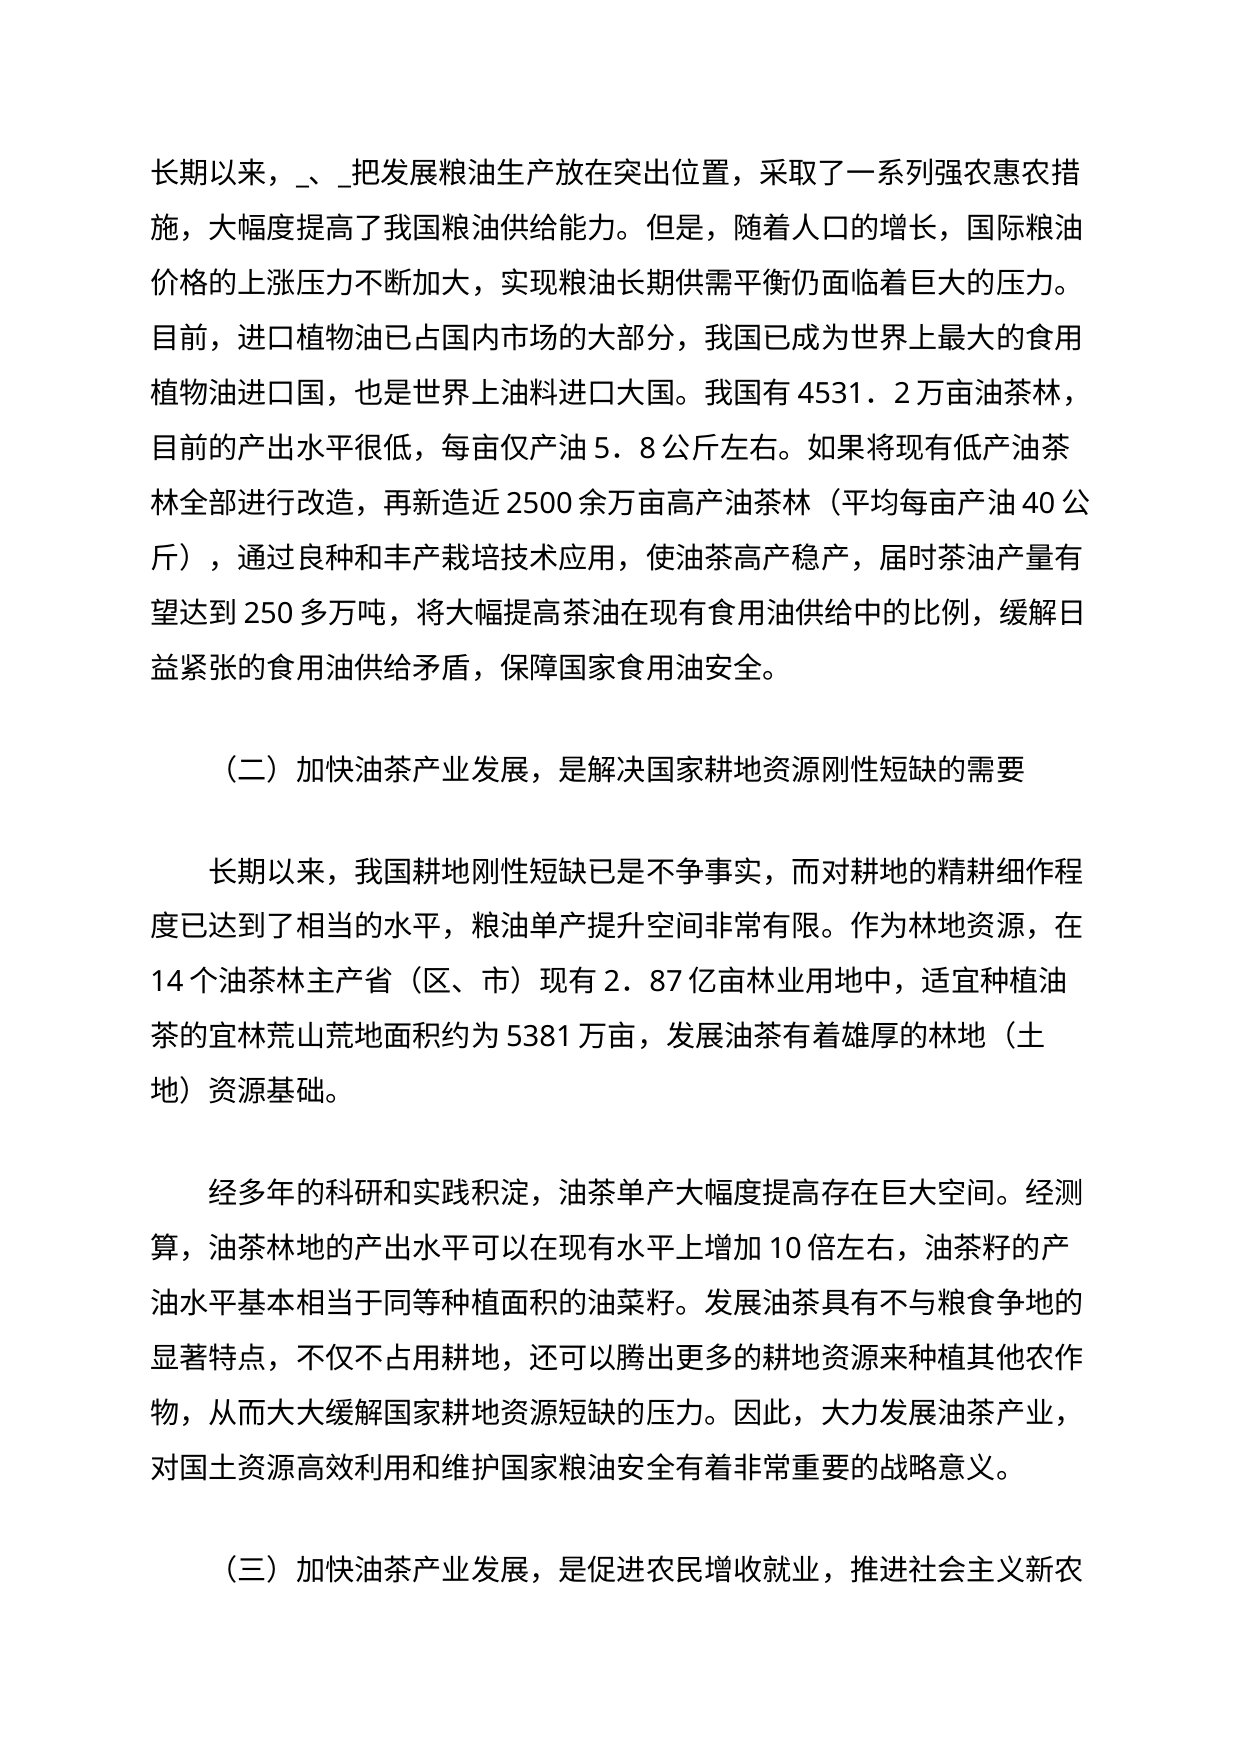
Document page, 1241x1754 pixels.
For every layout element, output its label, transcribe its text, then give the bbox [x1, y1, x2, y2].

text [150, 1546, 1090, 1588]
text 长期以来，我国耕地刚性短缺已是不争事实，而对耕地的精耕细作程度已达到了相当的水平，粮油单产提升空间非常有限。作为林地资源，在14个油茶林主产省（区、市）现有2．87亿亩林业用地中，适宜种植油茶的宜林荒山荒地面积约为5381万亩，发展油茶有着雄厚的林地（土地）资源基础。 [150, 848, 1090, 1110]
text （二）加快油茶产业发展，是解决国家耕地资源刚性短缺的需要 [150, 746, 1090, 789]
text 经多年的科研和实践积淀，油茶单产大幅度提高存在巨大空间。经测算，油茶林地的产出水平可以在现有水平上增加10倍左右，油茶籽的产油水平基本相当于同等种植面积的油菜籽。发展油茶具有不与粮食争地的显著特点，不仅不占用耕地，还可以腾出更多的耕地资源来种植其他农作物，从而大大缓解国家耕地资源短缺的压力。因此，大力发展油茶产业，对国土资源高效利用和维护国家粮油安全有着非常重要的战略意义。 [150, 1170, 1090, 1487]
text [150, 150, 1090, 687]
